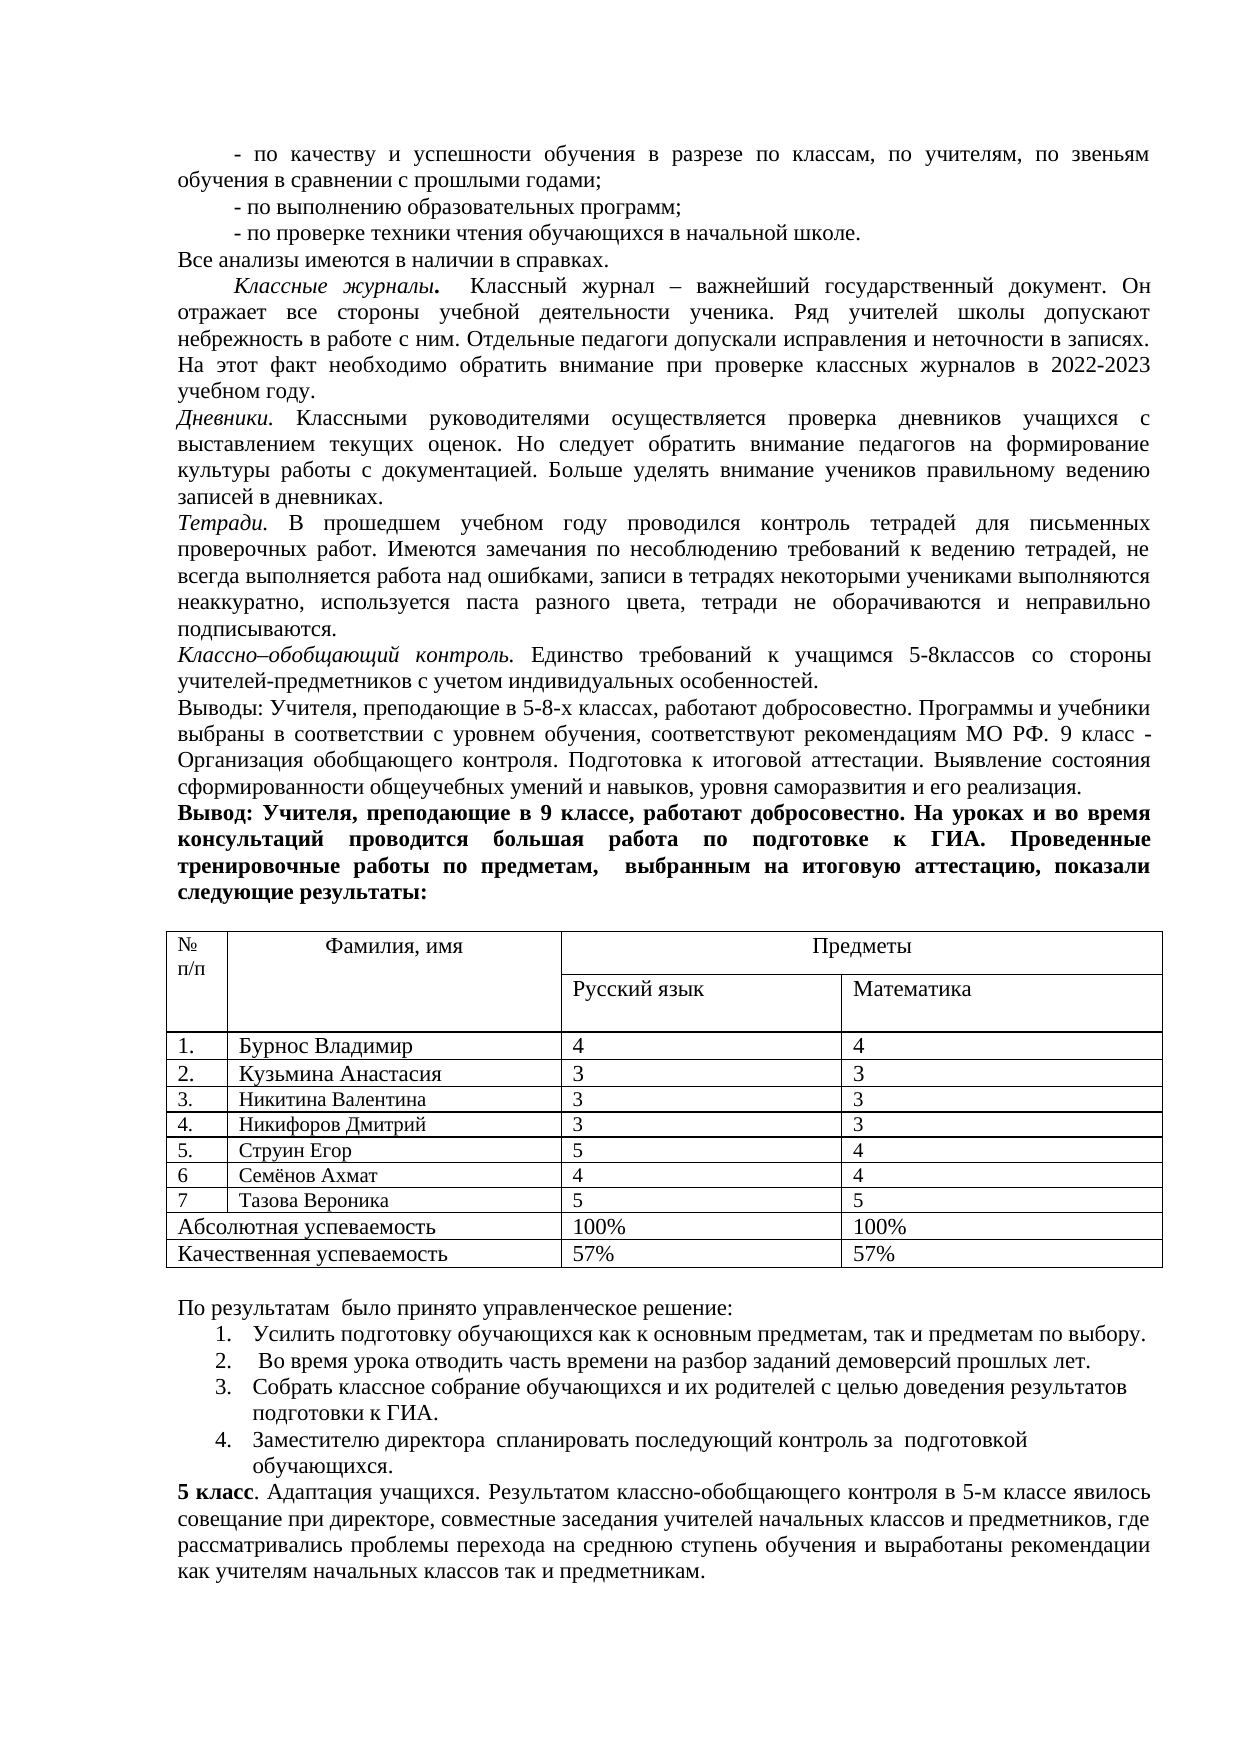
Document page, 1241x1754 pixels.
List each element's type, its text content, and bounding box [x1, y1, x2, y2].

text Дневники. Классными руководителями осуществляется проверка дневников учащихся с выставлением текущих оценок. Но следует обратить внимание педагогов на формирование культуры работы с документацией. Больше уделять внимание учеников правильному ведению записей в дневниках. [177, 404, 1152, 509]
table_cell 1. [167, 1033, 227, 1059]
table_cell Тазова Вероника [228, 1188, 561, 1212]
table_cell Семёнов Ахмат [228, 1163, 561, 1187]
table_cell Качественная успеваемость [167, 1240, 561, 1267]
text Вывод: Учителя, преподающие в 9 классе, работают добросовестно. На уроках и во время консультаций проводится большая работа по подготовке к ГИА. Проведенные тренировочные работы по предметам, выбранным на итоговую аттестацию, показали следующие результаты: [177, 799, 1152, 904]
text - по качеству и успешности обучения в разрезе по классам, по учителям, по звеньям обучения в сравнении с прошлыми годами; [177, 140, 1152, 193]
table_cell 3 [562, 1060, 841, 1086]
table_cell 4 [562, 1163, 841, 1187]
table_cell Кузьмина Анастасия [228, 1060, 561, 1086]
table_cell 100% [842, 1213, 1162, 1239]
table_cell Абсолютная успеваемость [167, 1213, 561, 1239]
table_cell 3 [842, 1113, 1162, 1136]
text Классные журналы. Классный журнал – важнейший государственный документ. Он отражает все стороны учебной деятельности ученика. Ряд учителей школы допускают небрежность в работе с ним. Отдельные педагоги допускали исправления и неточности в записях. На этот факт необходимо обратить внимание при проверке классных журналов в 2022-2023 учебном году. [177, 272, 1152, 404]
list Во время урока отводить часть времени на разбор заданий демоверсий прошлых лет. [215, 1347, 1152, 1373]
text 5 класс. Адаптация учащихся. Результатом классно-обобщающего контроля в 5-м классе явилось совещание при директоре, совместные заседания учителей начальных классов и предметников, где рассматривались проблемы перехода на среднюю ступень обучения и выработаны рекомендации как учителям начальных классов так и предметникам. [177, 1478, 1152, 1584]
table_header № п/п [167, 932, 227, 1031]
table_cell Русский язык [562, 975, 841, 1031]
table_cell 3. [167, 1087, 227, 1111]
table_cell 57% [842, 1240, 1162, 1267]
text По результатам было принято управленческое решение: [177, 1294, 1152, 1320]
table_cell 4 [842, 1163, 1162, 1187]
text Выводы: Учителя, преподающие в 5-8-х классах, работают добросовестно. Программы и учебники выбраны в соответствии с уровнем обучения, соответствуют рекомендациям МО РФ. 9 класс - Организация обобщающего контроля. Подготовка к итоговой аттестации. Выявление состояния сформированности общеучебных умений и навыков, уровня саморазвития и его реализация. [177, 694, 1152, 799]
table_header Предметы [562, 932, 1162, 974]
table_cell 3 [562, 1087, 841, 1111]
table_cell 6 [167, 1163, 227, 1187]
list Заместителю директора спланировать последующий контроль за подготовкой обучающихся. [215, 1426, 1152, 1478]
table_cell 5 [562, 1188, 841, 1212]
table_cell Никифоров Дмитрий [228, 1113, 561, 1136]
table_cell 2. [167, 1060, 227, 1086]
table_cell 4 [562, 1033, 841, 1059]
list Собрать классное собрание обучающихся и их родителей с целью доведения результатов подготовки к ГИА. [215, 1373, 1152, 1426]
table_cell Бурнос Владимир [228, 1033, 561, 1059]
table_cell 57% [562, 1240, 841, 1267]
table_cell Никитина Валентина [228, 1087, 561, 1111]
list Усилить подготовку обучающихся как к основным предметам, так и предметам по выбору. [215, 1320, 1152, 1347]
table_cell 3 [842, 1087, 1162, 1111]
text Тетради. В прошедшем учебном году проводился контроль тетрадей для письменных проверочных работ. Имеются замечания по несоблюдению требований к ведению тетрадей, не всегда выполняется работа над ошибками, записи в тетрадях некоторыми учениками выполняются неаккуратно, используется паста разного цвета, тетради не оборачиваются и неправильно подписываются. [177, 509, 1152, 641]
text - по проверке техники чтения обучающихся в начальной школе. [177, 219, 1152, 246]
table_cell 4 [842, 1138, 1162, 1162]
table_cell 3 [842, 1060, 1162, 1086]
table_cell 5. [167, 1138, 227, 1162]
table_cell 7 [167, 1188, 227, 1212]
table_cell 5 [842, 1188, 1162, 1212]
table_cell Струин Егор [228, 1138, 561, 1162]
text - по выполнению образовательных программ; [177, 193, 1152, 219]
table_cell 4. [167, 1113, 227, 1136]
table_cell Математика [842, 975, 1162, 1031]
table_cell 4 [842, 1033, 1162, 1059]
table_header Фамилия, имя [228, 932, 561, 1031]
text Все анализы имеются в наличии в справках. [177, 246, 1152, 272]
table_cell 3 [562, 1113, 841, 1136]
table_cell 5 [562, 1138, 841, 1162]
text Классно–обобщающий контроль. Единство требований к учащимся 5-8классов со стороны учителей-предметников с учетом индивидуальных особенностей. [177, 641, 1152, 694]
table_cell 100% [562, 1213, 841, 1239]
